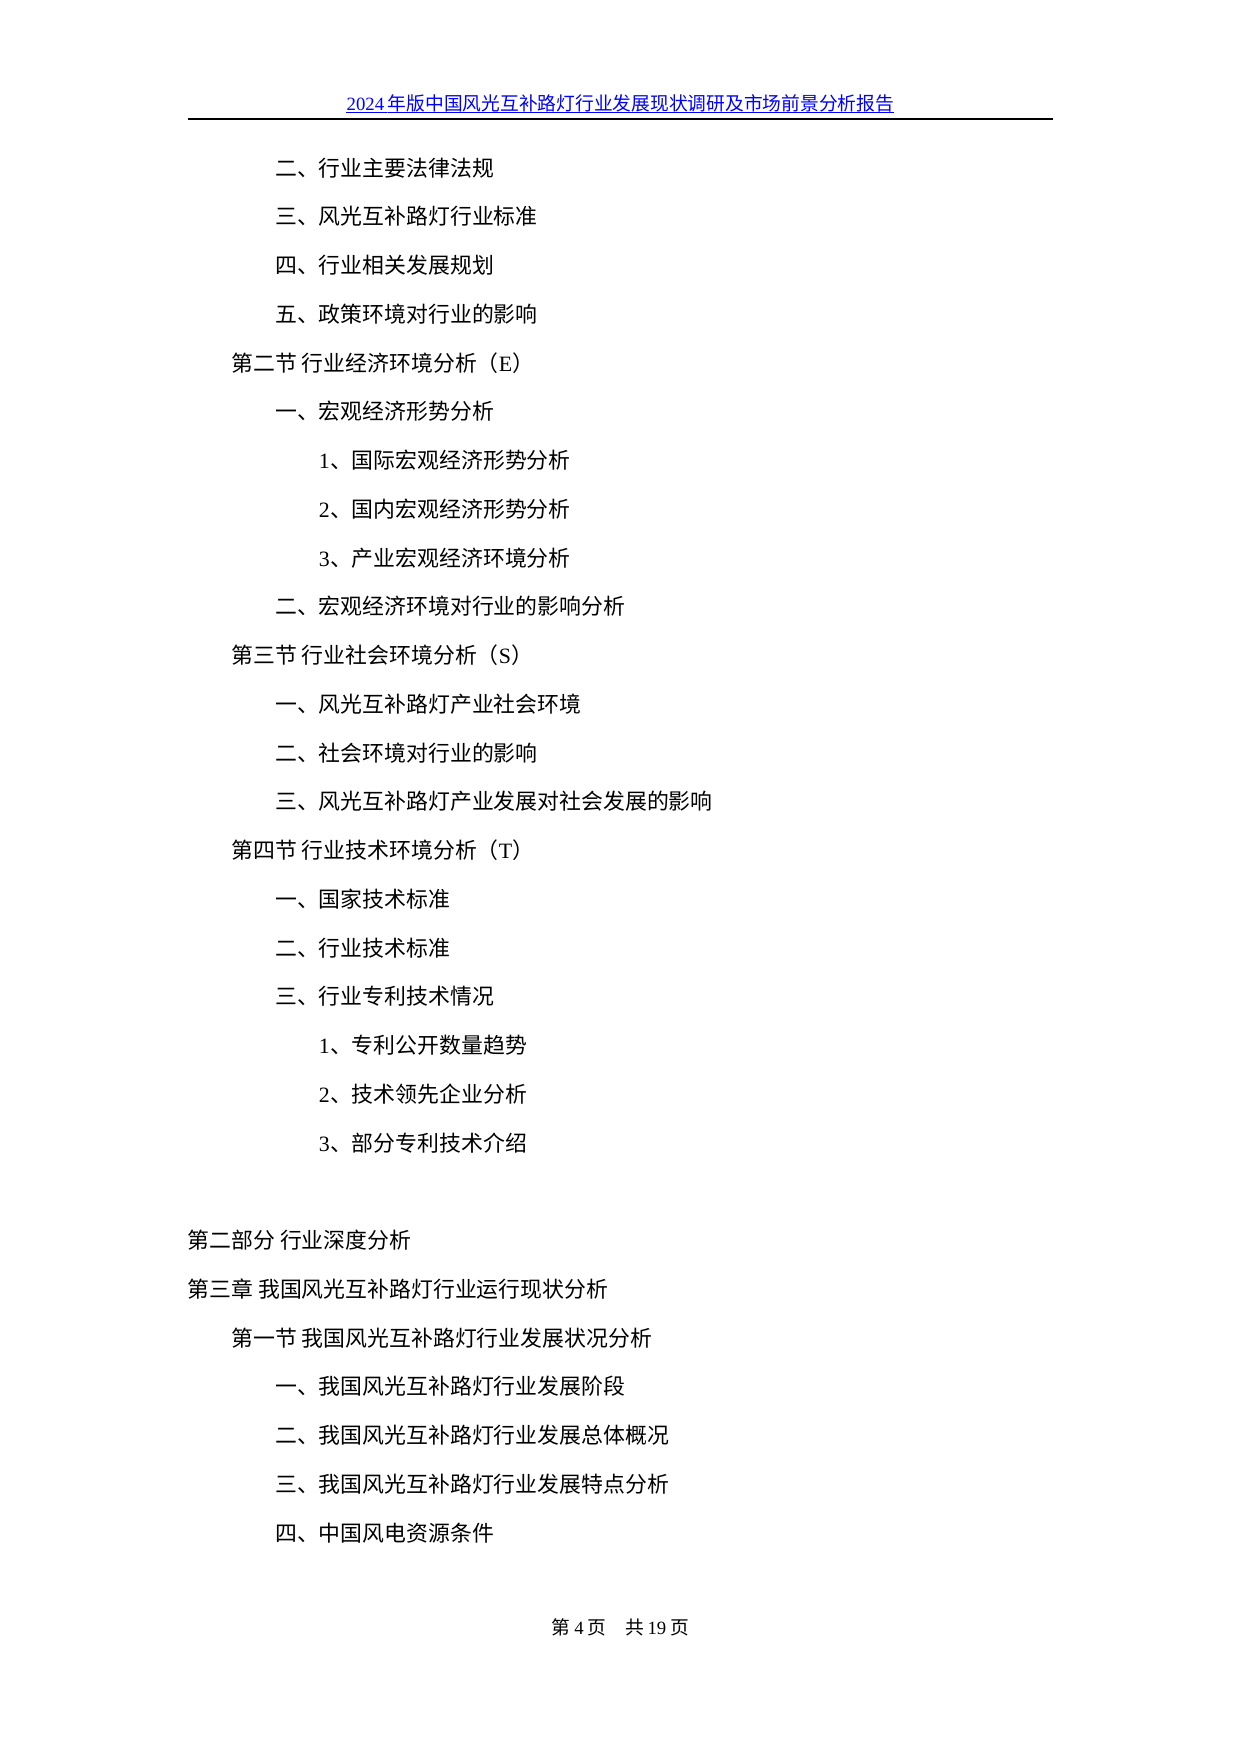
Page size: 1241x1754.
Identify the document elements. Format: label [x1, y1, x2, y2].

text [187, 150, 1053, 1548]
